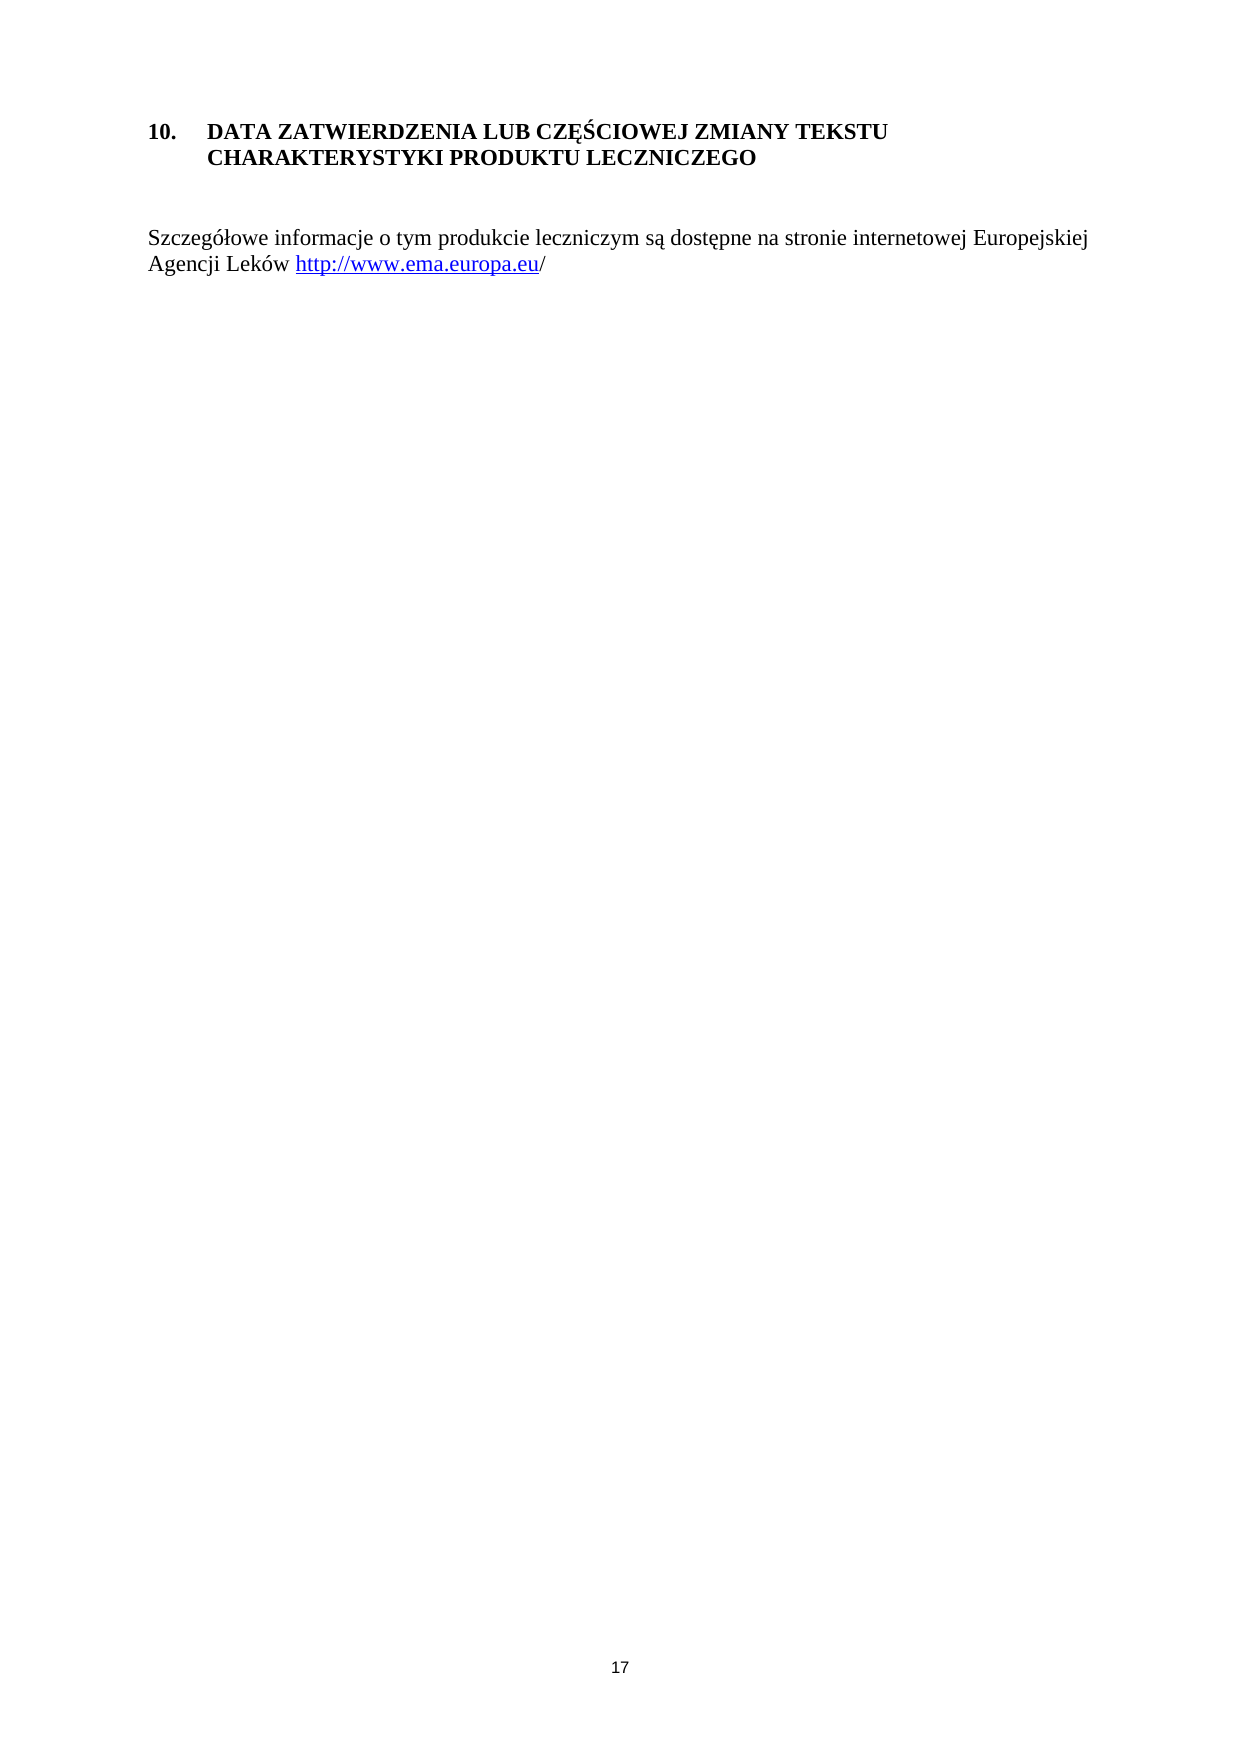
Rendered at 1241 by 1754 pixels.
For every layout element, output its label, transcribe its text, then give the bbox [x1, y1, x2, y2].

text 10. DATA ZATWIERDZENIA LUB CZĘŚCIOWEJ ZMIANY TEKSTU CHARAKTERYSTYKI PRODUKTU LECZNICZEGO [148, 118, 1092, 171]
list Szczegółowe informacje o tym produkcie leczniczym są dostępne na stronie internetowej Europejskiej Agencji Leków http://www.ema.europa.eu/ [148, 223, 1092, 276]
